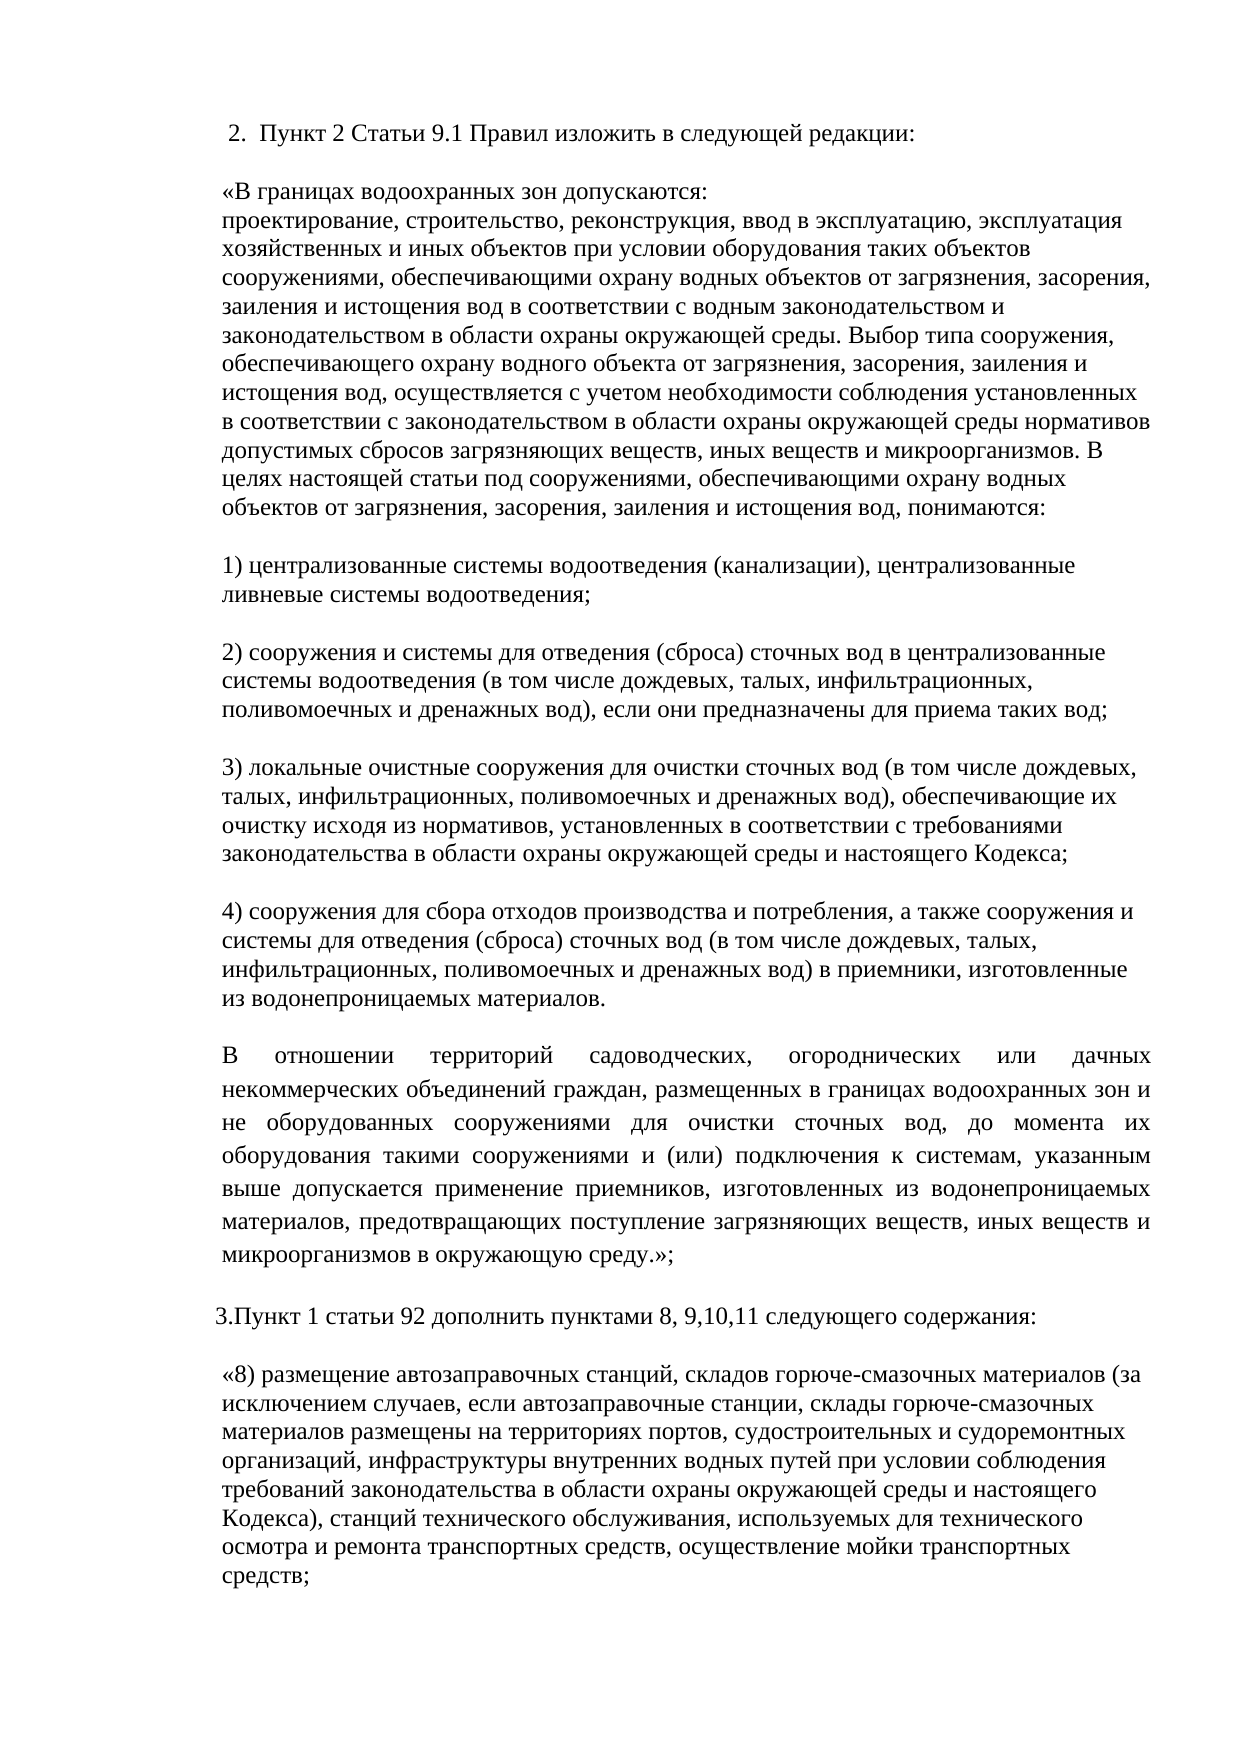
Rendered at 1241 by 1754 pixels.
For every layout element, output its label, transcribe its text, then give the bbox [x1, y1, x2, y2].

text 3.Пункт 1 статьи 92 дополнить пунктами 8, 9,10,11 следующего содержания: [215, 1301, 1152, 1330]
text «8) размещение автозаправочных станций, складов горюче-смазочных материалов (за исключением случаев, если автозаправочные станции, склады горюче-смазочных материалов размещены на территориях портов, судостроительных и судоремонтных организаций, инфраструктуры внутренних водных путей при условии соблюдения требований законодательства в области охраны окружающей среды и настоящего Кодекса), станций технического обслуживания, используемых для технического осмотра и ремонта транспортных средств, осуществление мойки транспортных средств; [222, 1359, 1152, 1589]
text 3) локальные очистные сооружения для очистки сточных вод (в том числе дождевых, талых, инфильтрационных, поливомоечных и дренажных вод), обеспечивающие их очистку исходя из нормативов, установленных в соответствии с требованиями законодательства в области охраны окружающей среды и настоящего Кодекса; [222, 752, 1152, 867]
text 2. Пункт 2 Статьи 9.1 Правил изложить в следующей редакции: [222, 118, 1152, 147]
text «В границах водоохранных зон допускаются: проектирование, строительство, реконструкция, ввод в эксплуатацию, эксплуатация хозяйственных и иных объектов при условии оборудования таких объектов сооружениями, обеспечивающими охрану водных объектов от загрязнения, засорения, заиления и истощения вод в соответствии с водным законодательством и законодательством в области охраны окружающей среды. Выбор типа сооружения, обеспечивающего охрану водного объекта от загрязнения, засорения, заиления и истощения вод, осуществляется с учетом необходимости соблюдения установленных в соответствии с законодательством в области охраны окружающей среды нормативов допустимых сбросов загрязняющих веществ, иных веществ и микроорганизмов. В целях настоящей статьи под сооружениями, обеспечивающими охрану водных объектов от загрязнения, засорения, заиления и истощения вод, понимаются: [222, 176, 1152, 521]
text 2) сооружения и системы для отведения (сброса) сточных вод в централизованные системы водоотведения (в том числе дождевых, талых, инфильтрационных, поливомоечных и дренажных вод), если они предназначены для приема таких вод; [222, 637, 1152, 723]
text В отношении территорий садоводческих, огороднических или дачных некоммерческих объединений граждан, размещенных в границах водоохранных зон и не оборудованных сооружениями для очистки сточных вод, до момента их оборудования такими сооружениями и (или) подключения к системам, указанным выше допускается применение приемников, изготовленных из водонепроницаемых материалов, предотвращающих поступление загрязняющих веществ, иных веществ и микроорганизмов в окружающую среду.»; [222, 1041, 1152, 1267]
text 4) сооружения для сбора отходов производства и потребления, а также сооружения и системы для отведения (сброса) сточных вод (в том числе дождевых, талых, инфильтрационных, поливомоечных и дренажных вод) в приемники, изготовленные из водонепроницаемых материалов. [222, 896, 1152, 1011]
text 1) централизованные системы водоотведения (канализации), централизованные ливневые системы водоотведения; [222, 550, 1152, 608]
